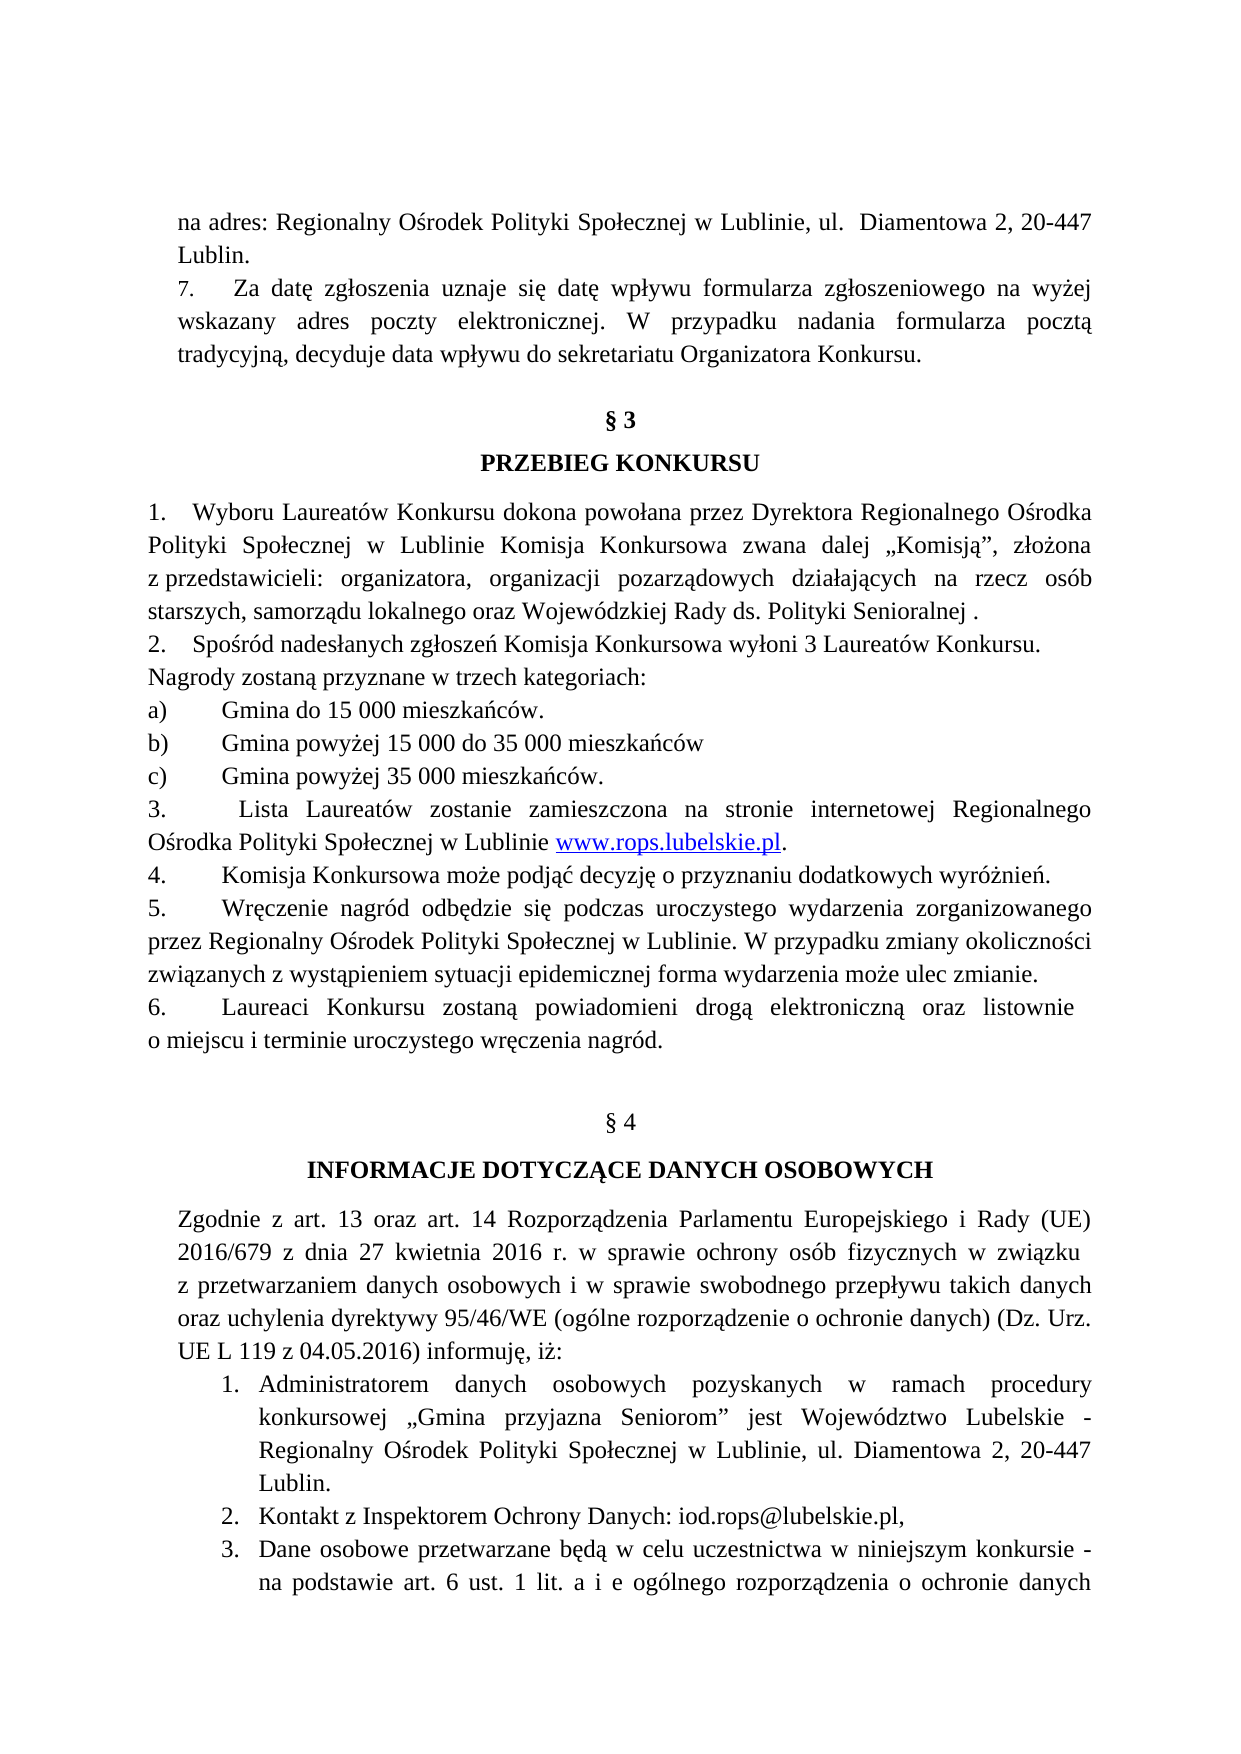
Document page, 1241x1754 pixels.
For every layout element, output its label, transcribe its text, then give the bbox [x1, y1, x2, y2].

text INFORMACJE DOTYCZĄCE DANYCH OSOBOWYCH [148, 1155, 1092, 1184]
list Kontakt z Inspektorem Ochrony Danych: iod.rops@lubelskie.pl, [221, 1501, 1092, 1530]
list Spośród nadesłanych zgłoszeń Komisja Konkursowa wyłoni 3 Laureatów Konkursu. [148, 629, 1092, 657]
list Gmina powyżej 35 000 mieszkańców. [148, 761, 1092, 789]
list Wyboru Laureatów Konkursu dokona powołana przez Dyrektora Regionalnego Ośrodka Polityki Społecznej w Lublinie Komisja Konkursowa zwana dalej „Komisją”, złożona z przedstawicieli: organizatora, organizacji pozarządowych działających na rzecz osób starszych, samorządu lokalnego oraz Wojewódzkiej Rady ds. Polityki Senioralnej . [148, 497, 1092, 624]
text § 3 [148, 405, 1092, 434]
list Nagrody zostaną przyznane w trzech kategoriach: [148, 662, 1092, 691]
list Laureaci Konkursu zostaną powiadomieni drogą elektroniczną oraz listownie o miejscu i terminie uroczystego wręczenia nagród. [148, 992, 1092, 1054]
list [177, 207, 1092, 268]
list Za datę zgłoszenia uznaje się datę wpływu formularza zgłoszeniowego na wyżej wskazany adres poczty elektronicznej. W przypadku nadania formularza pocztą tradycyjną, decyduje data wpływu do sekretariatu Organizatora Konkursu. [177, 273, 1092, 368]
list Lista Laureatów zostanie zamieszczona na stronie internetowej Regionalnego Ośrodka Polityki Społecznej w Lublinie www.rops.lubelskie.pl. [148, 794, 1092, 856]
list Gmina powyżej 15 000 do 35 000 mieszkańców [148, 728, 1092, 757]
text § 4 [148, 1107, 1092, 1135]
list Komisja Konkursowa może podjąć decyzję o przyznaniu dodatkowych wyróżnień. [148, 860, 1092, 889]
text PRZEBIEG KONKURSU [148, 448, 1092, 477]
list Wręczenie nagród odbędzie się podczas uroczystego wydarzenia zorganizowanego przez Regionalny Ośrodek Polityki Społecznej w Lublinie. W przypadku zmiany okoliczności związanych z wystąpieniem sytuacji epidemicznej forma wydarzenia może ulec zmianie. [148, 893, 1092, 988]
list Gmina do 15 000 mieszkańców. [148, 695, 1092, 723]
list Administratorem danych osobowych pozyskanych w ramach procedury konkursowej „Gmina przyjazna Seniorom” jest Województwo Lubelskie - Regionalny Ośrodek Polityki Społecznej w Lublinie, ul. Diamentowa 2, 20-447 Lublin. [221, 1369, 1092, 1497]
list Zgodnie z art. 13 oraz art. 14 Rozporządzenia Parlamentu Europejskiego i Rady (UE) 2016/679 z dnia 27 kwietnia 2016 r. w sprawie ochrony osób fizycznych w związku z przetwarzaniem danych osobowych i w sprawie swobodnego przepływu takich danych oraz uchylenia dyrektywy 95/46/WE (ogólne rozporządzenie o ochronie danych) (Dz. Urz. UE L 119 z 04.05.2016) informuję, iż: [177, 1204, 1092, 1365]
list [221, 1534, 1092, 1596]
